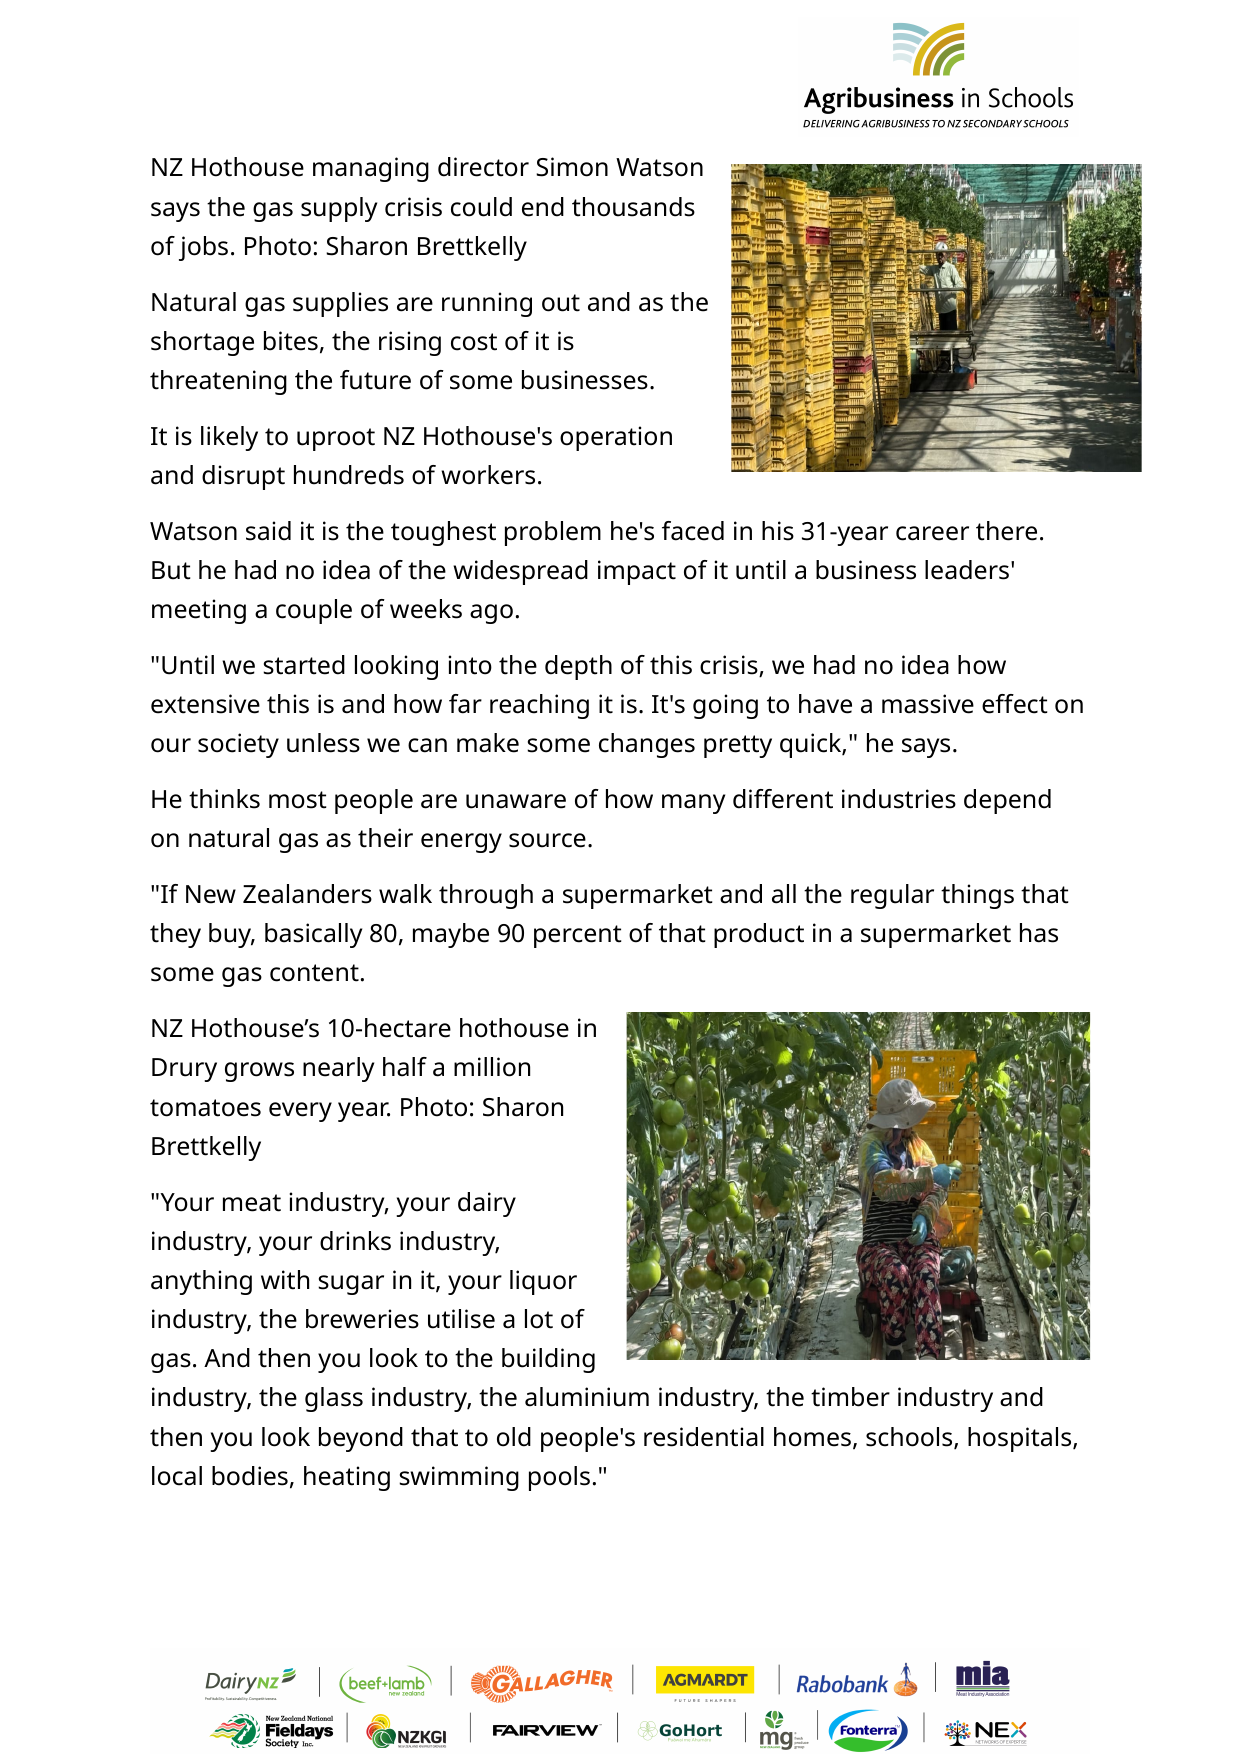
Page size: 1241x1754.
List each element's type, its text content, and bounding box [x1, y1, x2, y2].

text "Your meat industry, your dairy industry, your drinks industry, anything with sugar in it, your liquor industry, the breweries utilise a lot of gas. And then you look to the building industry, the glass industry, the aluminium industry, the timber industry and then you look beyond that to old people's residential homes, schools, hospitals, local bodies, heating swimming pools." [150, 1184, 1090, 1492]
text Natural gas supplies are running out and as the shortage bites, the rising cost of it is threatening the future of some businesses. [150, 284, 731, 397]
picture [626, 1012, 1091, 1360]
picture [731, 164, 1142, 472]
text "Until we started looking into the depth of this crisis, we had no idea how extensive this is and how far reaching it is. It's going to have a massive effect on our society unless we can make some changes pretty quick," he says. [150, 647, 1090, 760]
picture [797, 17, 1079, 137]
text He thinks most people are unaware of how many different industries depend on natural gas as their energy source. [150, 782, 1090, 855]
text Watson said it is the toughest problem he's faced in his 31-year career there. But he had no idea of the widespread impact of it until a business leaders' meeting a couple of weeks ago. [150, 513, 1090, 626]
picture [150, 1648, 1091, 1754]
text "If New Zealanders walk through a supermarket and all the regular things that they buy, basically 80, maybe 90 percent of that product in a supermarket has some gas content. [150, 877, 1090, 989]
text NZ Hothouse’s 10-hectare hothouse in Drury grows nearly half a million tomatoes every year. Photo: Sharon Brettkelly [150, 1011, 1090, 1162]
text It is likely to uproot NZ Hothouse's operation and disrupt hundreds of workers. [150, 418, 1090, 492]
text NZ Hothouse managing director Simon Watson says the gas supply crisis could end thousands of jobs. Photo: Sharon Brettkelly [150, 150, 1090, 262]
